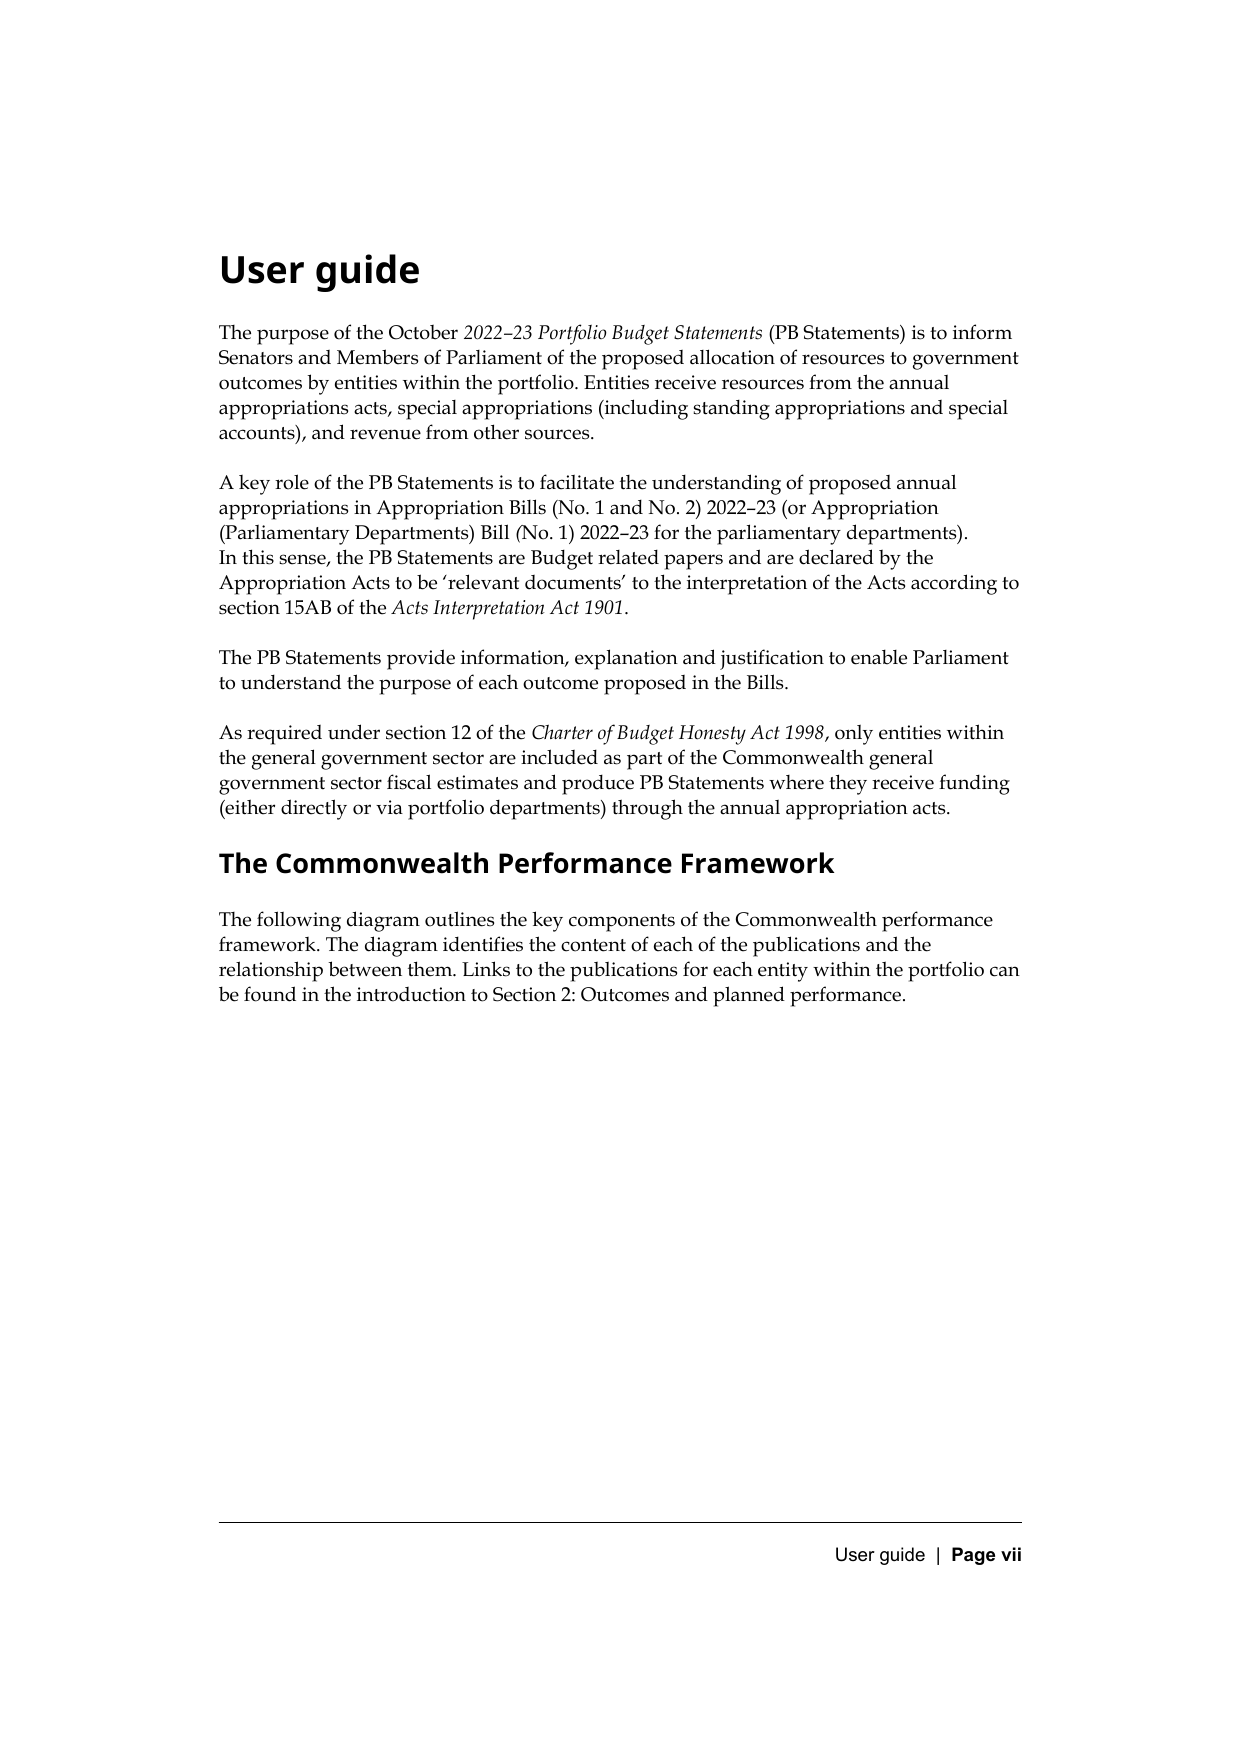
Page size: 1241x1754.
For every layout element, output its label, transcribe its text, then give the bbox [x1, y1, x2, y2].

text A key role of the PB Statements is to facilitate the understanding of proposed annual appropriations in Appropriation Bills (No. 1 and No. 2) 2022–23 (or Appropriation (Parliamentary Departments) Bill (No. 1) 2022–23 for the parliamentary departments). In this sense, the PB Statements are Budget related papers and are declared by the Appropriation Acts to be ‘relevant documents’ to the interpretation of the Acts according to section 15AB of the Acts Interpretation Act 1901. [218, 469, 1022, 619]
text The purpose of the October 2022–23 Portfolio Budget Statements (PB Statements) is to inform Senators and Members of Parliament of the proposed allocation of resources to government outcomes by entities within the portfolio. Entities receive resources from the annual appropriations acts, special appropriations (including standing appropriations and special accounts), and revenue from other sources. [218, 319, 1022, 444]
text The following diagram outlines the key components of the Commonwealth performance framework. The diagram identifies the content of each of the publications and the relationship between them. Links to the publications for each entity within the portfolio can be found in the introduction to Section 2: Outcomes and planned performance. [218, 906, 1022, 1006]
subtitle User guide [218, 243, 1022, 294]
subtitle The Commonwealth Performance Framework [218, 844, 1022, 881]
text The PB Statements provide information, explanation and justification to enable Parliament to understand the purpose of each outcome proposed in the Bills. [218, 644, 1022, 694]
text As required under section 12 of the Charter of Budget Honesty Act 1998, only entities within the general government sector are included as part of the Commonwealth general government sector fiscal estimates and produce PB Statements where they receive funding (either directly or via portfolio departments) through the annual appropriation acts. [218, 719, 1022, 819]
